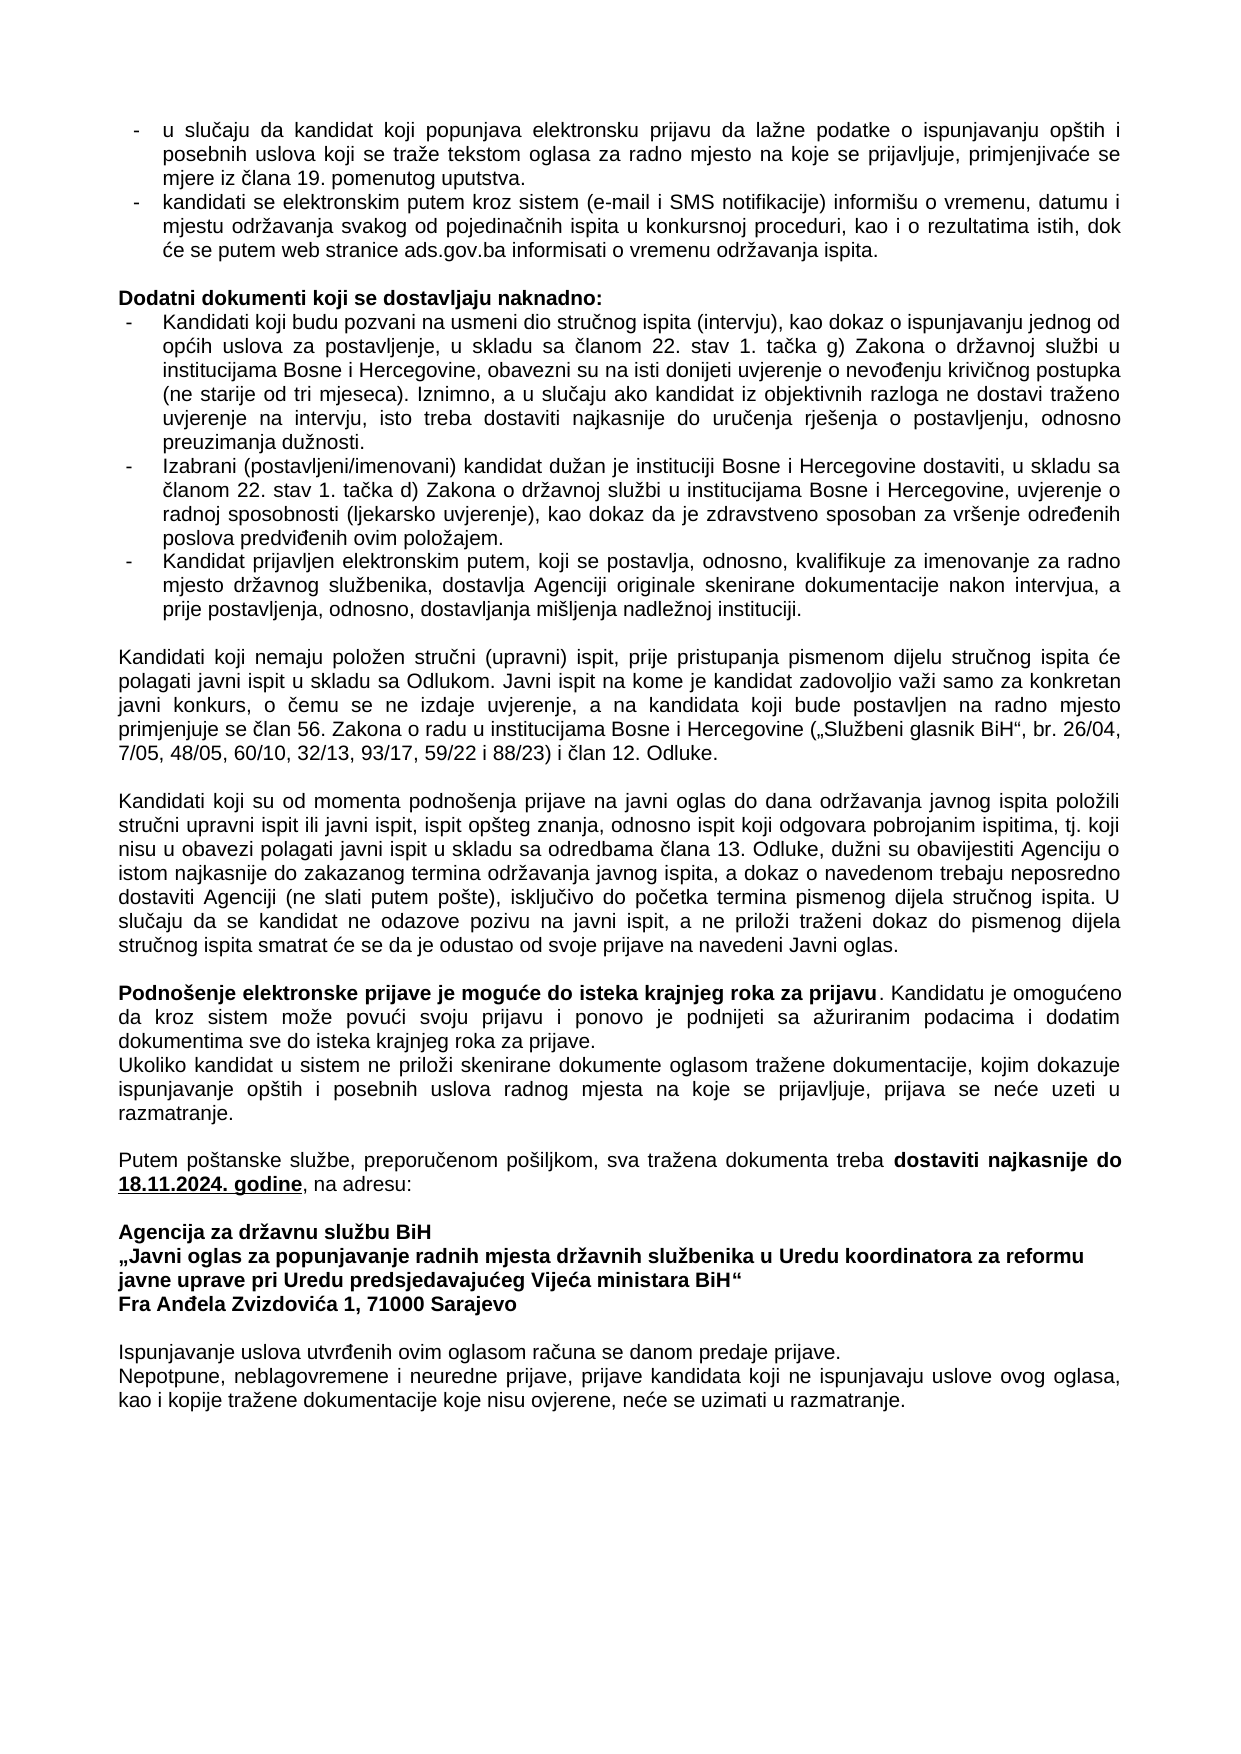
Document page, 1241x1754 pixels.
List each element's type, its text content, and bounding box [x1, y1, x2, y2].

text Podnošenje elektronske prijave je moguće do isteka krajnjeg roka za prijavu. Kandidatu je omogućeno da kroz sistem može povući svoju prijavu i ponovo je podnijeti sa ažuriranim podacima i dodatim dokumentima sve do isteka krajnjeg roka za prijave. [118, 981, 1122, 1052]
text Kandidati koji su od momenta podnošenja prijave na javni oglas do dana održavanja javnog ispita položili stručni upravni ispit ili javni ispit, ispit opšteg znanja, odnosno ispit koji odgovara pobrojanim ispitima, tj. koji nisu u obavezi polagati javni ispit u skladu sa odredbama člana 13. Odluke, dužni su obavijestiti Agenciju o istom najkasnije do zakazanog termina održavanja javnog ispita, a dokaz o navedenom trebaju neposredno dostaviti Agenciji (ne slati putem pošte), isključivo do početka termina pismenog dijela stručnog ispita. U slučaju da se kandidat ne odazove pozivu na javni ispit, a ne priloži traženi dokaz do pismenog dijela stručnog ispita smatrat će se da je odustao od svoje prijave na navedeni Javni oglas. [118, 789, 1122, 957]
list u slučaju da kandidat koji popunjava elektronsku prijavu da lažne podatke o ispunjavanju opštih i posebnih uslova koji se traže tekstom oglasa za radno mjesto na koje se prijavljuje, primjenjivaće se mjere iz člana 19. pomenutog uputstva. [133, 118, 1122, 190]
text „Javni oglas za popunjavanje radnih mjesta državnih službenika u Uredu koordinatora za reformu javne uprave pri Uredu predsjedavajućeg Vijeća ministara BiH“ [118, 1244, 1122, 1292]
text Ukoliko kandidat u sistem ne priloži skenirane dokumente oglasom tražene dokumentacije, kojim dokazuje ispunjavanje opštih i posebnih uslova radnog mjesta na koje se prijavljuje, prijava se neće uzeti u razmatranje. [118, 1052, 1122, 1124]
list Kandidat prijavljen elektronskim putem, koji se postavlja, odnosno, kvalifikuje za imenovanje za radno mjesto državnog službenika, dostavlja Agenciji originale skenirane dokumentacije nakon intervjua, a prije postavljenja, odnosno, dostavljanja mišljenja nadležnoj instituciji. [125, 549, 1122, 621]
list kandidati se elektronskim putem kroz sistem (e-mail i SMS notifikacije) informišu o vremenu, datumu i mjestu održavanja svakog od pojedinačnih ispita u konkursnoj proceduri, kao i o rezultatima istih, dok će se putem web stranice ads.gov.ba informisati o vremenu održavanja ispita. [133, 190, 1122, 262]
text Ispunjavanje uslova utvrđenih ovim oglasom računa se danom predaje prijave. [118, 1340, 1122, 1364]
list Izabrani (postavljeni/imenovani) kandidat dužan je instituciji Bosne i Hercegovine dostaviti, u skladu sa članom 22. stav 1. tačka d) Zakona o državnoj službi u institucijama Bosne i Hercegovine, uvjerenje o radnoj sposobnosti (ljekarsko uvjerenje), kao dokaz da je zdravstveno sposoban za vršenje određenih poslova predviđenih ovim položajem. [125, 453, 1122, 549]
text Dodatni dokumenti koji se dostavljaju naknadno: [118, 286, 1122, 310]
text Nepotpune, neblagovremene i neuredne prijave, prijave kandidata koji ne ispunjavaju uslove ovog oglasa, kao i kopije tražene dokumentacije koje nisu ovjerene, neće se uzimati u razmatranje. [118, 1364, 1122, 1412]
text Fra Anđela Zvizdovića 1, 71000 Sarajevo [118, 1292, 1122, 1316]
text Putem poštanske službe, preporučenom pošiljkom, sva tražena dokumenta treba dostaviti najkasnije do 18.11.2024. godine, na adresu: [118, 1148, 1122, 1196]
text Kandidati koji nemaju položen stručni (upravni) ispit, prije pristupanja pismenom dijelu stručnog ispita će polagati javni ispit u skladu sa Odlukom. Javni ispit na kome je kandidat zadovoljio važi samo za konkretan javni konkurs, o čemu se ne izdaje uvjerenje, a na kandidata koji bude postavljen na radno mjesto primjenjuje se član 56. Zakona o radu u institucijama Bosne i Hercegovine („Službeni glasnik BiH“, br. 26/04, 7/05, 48/05, 60/10, 32/13, 93/17, 59/22 i 88/23) i član 12. Odluke. [118, 645, 1122, 765]
list Kandidati koji budu pozvani na usmeni dio stručnog ispita (intervju), kao dokaz o ispunjavanju jednog od općih uslova za postavljenje, u skladu sa članom 22. stav 1. tačka g) Zakona o državnoj službi u institucijama Bosne i Hercegovine, obavezni su na isti donijeti uvjerenje o nevođenju krivičnog postupka (ne starije od tri mjeseca). Iznimno, a u slučaju ako kandidat iz objektivnih razloga ne dostavi traženo uvjerenje na intervju, isto treba dostaviti najkasnije do uručenja rješenja o postavlјenju, odnosno preuzimanja dužnosti. [125, 310, 1122, 453]
text Agencija za državnu službu BiH [118, 1220, 1122, 1244]
